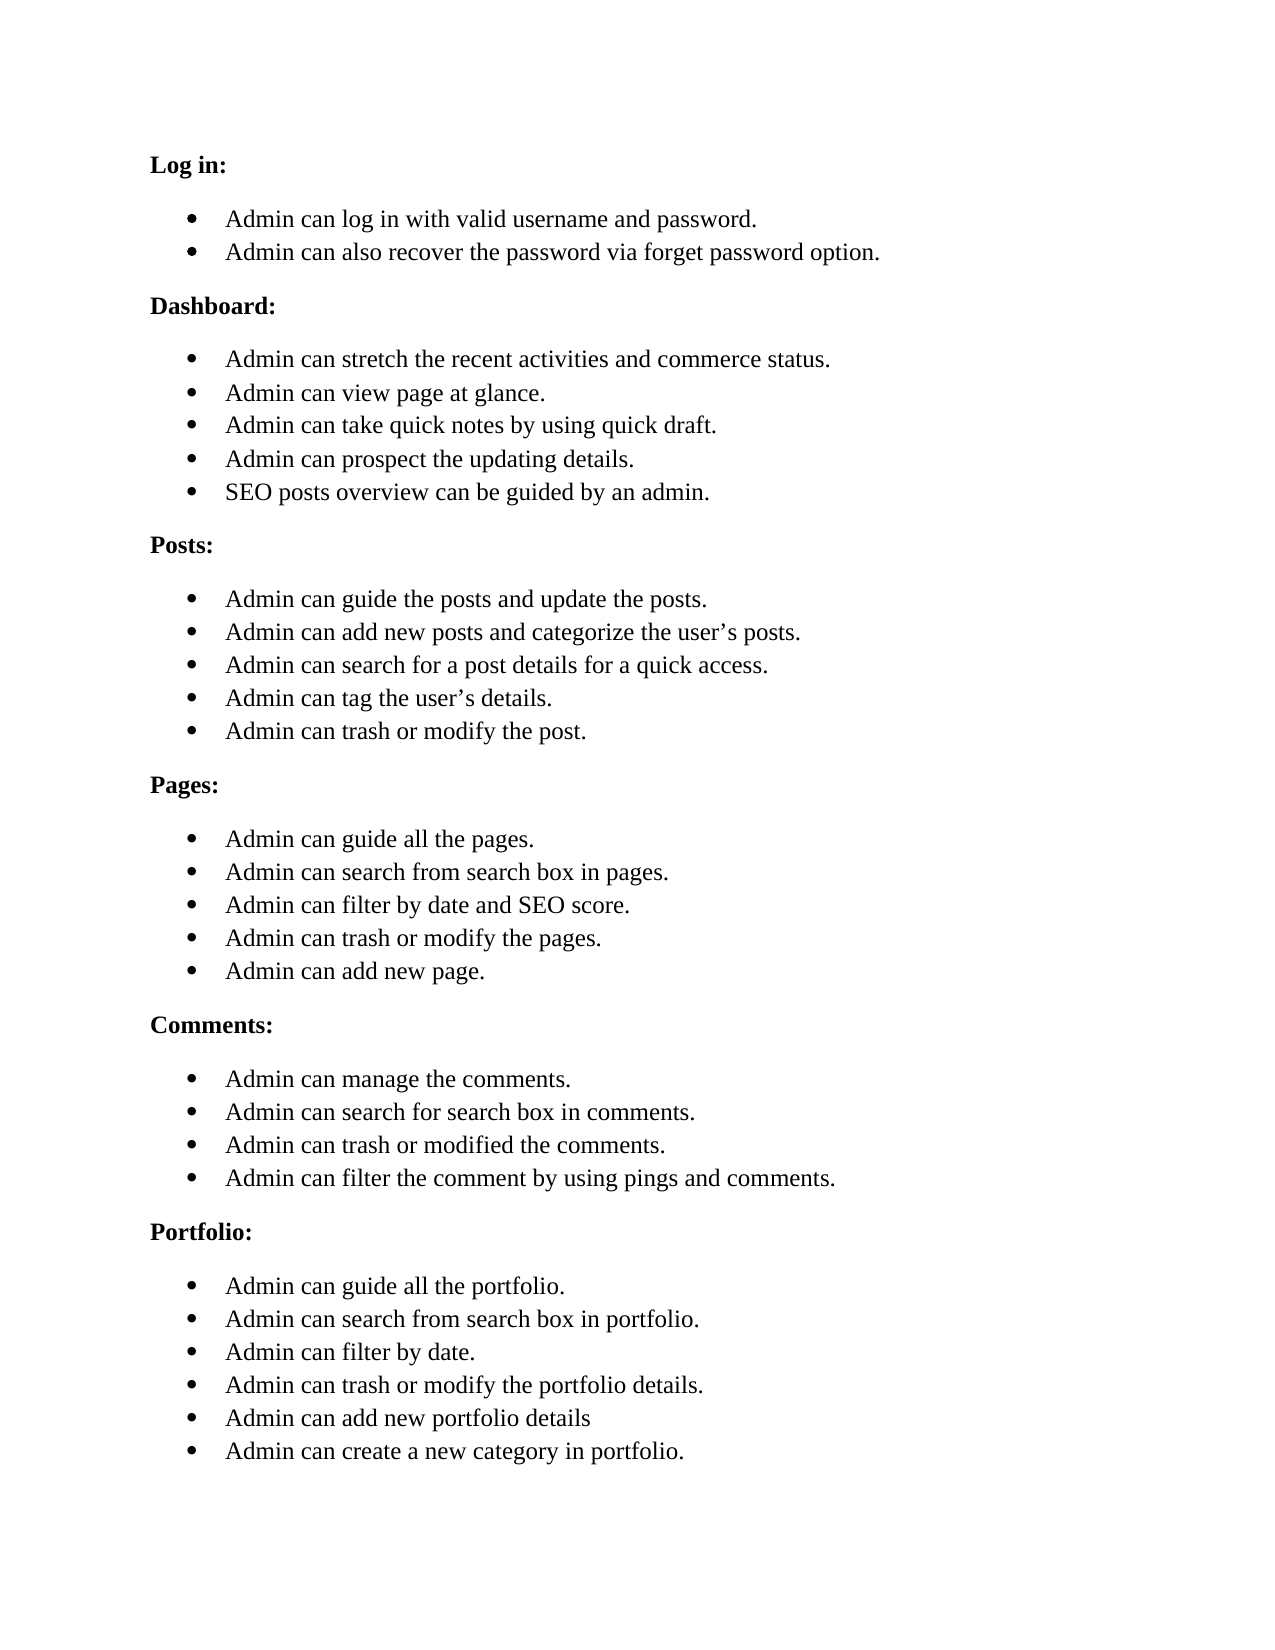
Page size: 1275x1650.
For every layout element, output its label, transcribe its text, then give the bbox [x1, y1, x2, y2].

list Admin can log in with valid username and password. [187, 204, 1125, 233]
text Dashboard: [150, 291, 1125, 319]
list Admin can tag the user’s details. [187, 683, 1125, 712]
list Admin can add new posts and categorize the user’s posts. [187, 617, 1125, 646]
list Admin can filter by date and SEO score. [187, 890, 1125, 919]
list Admin can add new portfolio details [187, 1403, 1125, 1432]
list Admin can trash or modify the portfolio details. [187, 1370, 1125, 1398]
list Admin can guide the posts and update the posts. [187, 584, 1125, 613]
list Admin can filter by date. [187, 1337, 1125, 1366]
list Admin can prospect the updating details. [187, 444, 1125, 472]
list SEO posts overview can be guided by an admin. [187, 477, 1125, 505]
list Admin can search for search box in comments. [187, 1097, 1125, 1126]
list Admin can create a new category in portfolio. [187, 1436, 1125, 1464]
text Log in: [150, 150, 1125, 179]
list Admin can guide all the pages. [187, 824, 1125, 853]
list Admin can stretch the recent activities and commerce status. [187, 344, 1125, 373]
text Pages: [150, 770, 1125, 799]
list Admin can also recover the password via forget password option. [187, 237, 1125, 266]
list Admin can search from search box in portfolio. [187, 1304, 1125, 1332]
list Admin can take quick notes by using quick draft. [187, 411, 1125, 439]
list Admin can search for a post details for a quick access. [187, 650, 1125, 679]
list Admin can view page at glance. [187, 378, 1125, 406]
text Comments: [150, 1010, 1125, 1039]
list Admin can trash or modify the post. [187, 716, 1125, 745]
list Admin can filter the comment by using pings and comments. [187, 1163, 1125, 1192]
list Admin can manage the comments. [187, 1064, 1125, 1093]
list Admin can guide all the portfolio. [187, 1271, 1125, 1299]
text Posts: [150, 531, 1125, 559]
list Admin can add new page. [187, 956, 1125, 985]
list Admin can trash or modify the pages. [187, 923, 1125, 952]
list Admin can search from search box in pages. [187, 857, 1125, 886]
text Portfolio: [150, 1217, 1125, 1246]
list Admin can trash or modified the comments. [187, 1130, 1125, 1159]
